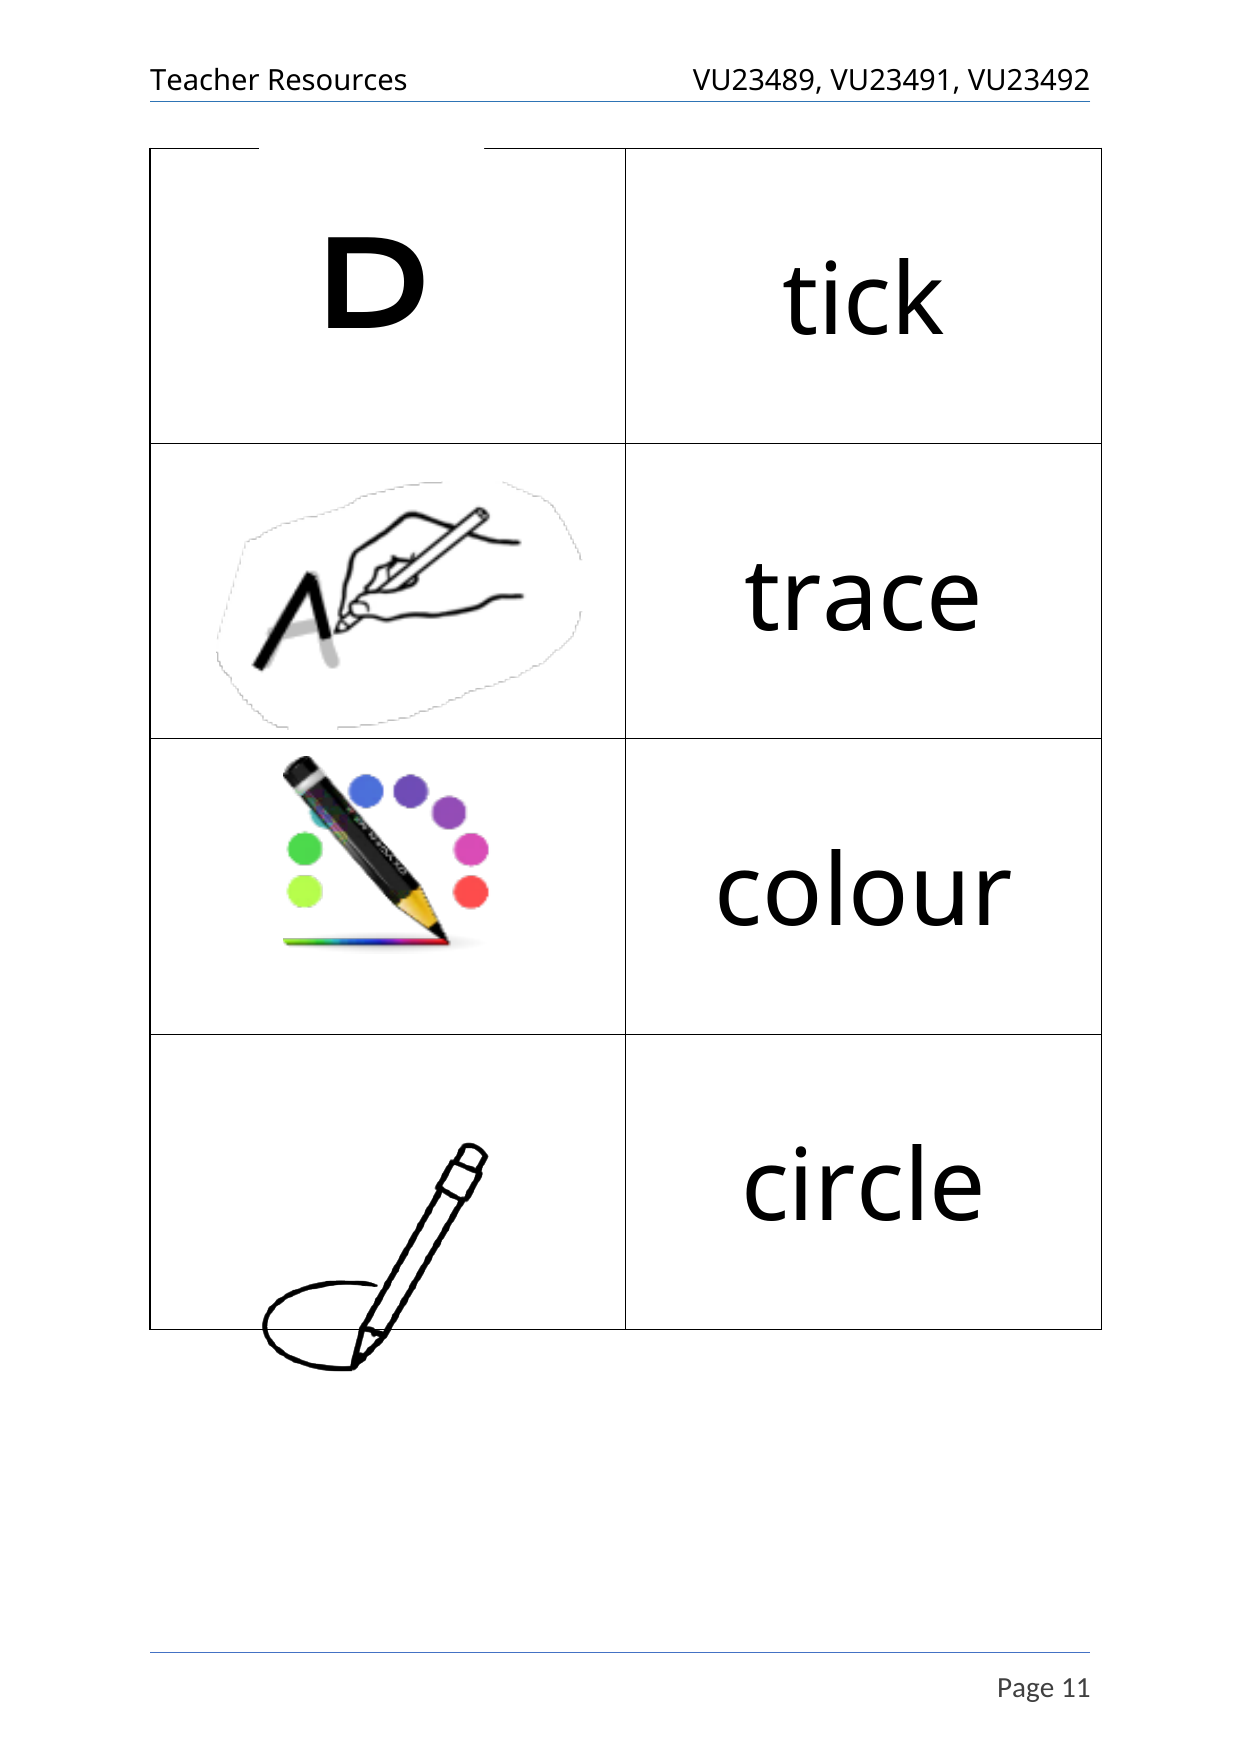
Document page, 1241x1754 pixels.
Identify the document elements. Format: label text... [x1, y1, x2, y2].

table_cell circle [626, 1035, 1101, 1329]
picture [152, 1330, 598, 1479]
table_cell colour [626, 739, 1101, 1034]
picture [216, 481, 583, 730]
table_cell trace [626, 444, 1101, 738]
table_cell [151, 444, 625, 738]
table_cell [151, 1035, 625, 1329]
table_header [151, 149, 625, 443]
table_header tick [626, 149, 1101, 443]
table_cell [151, 739, 625, 1034]
